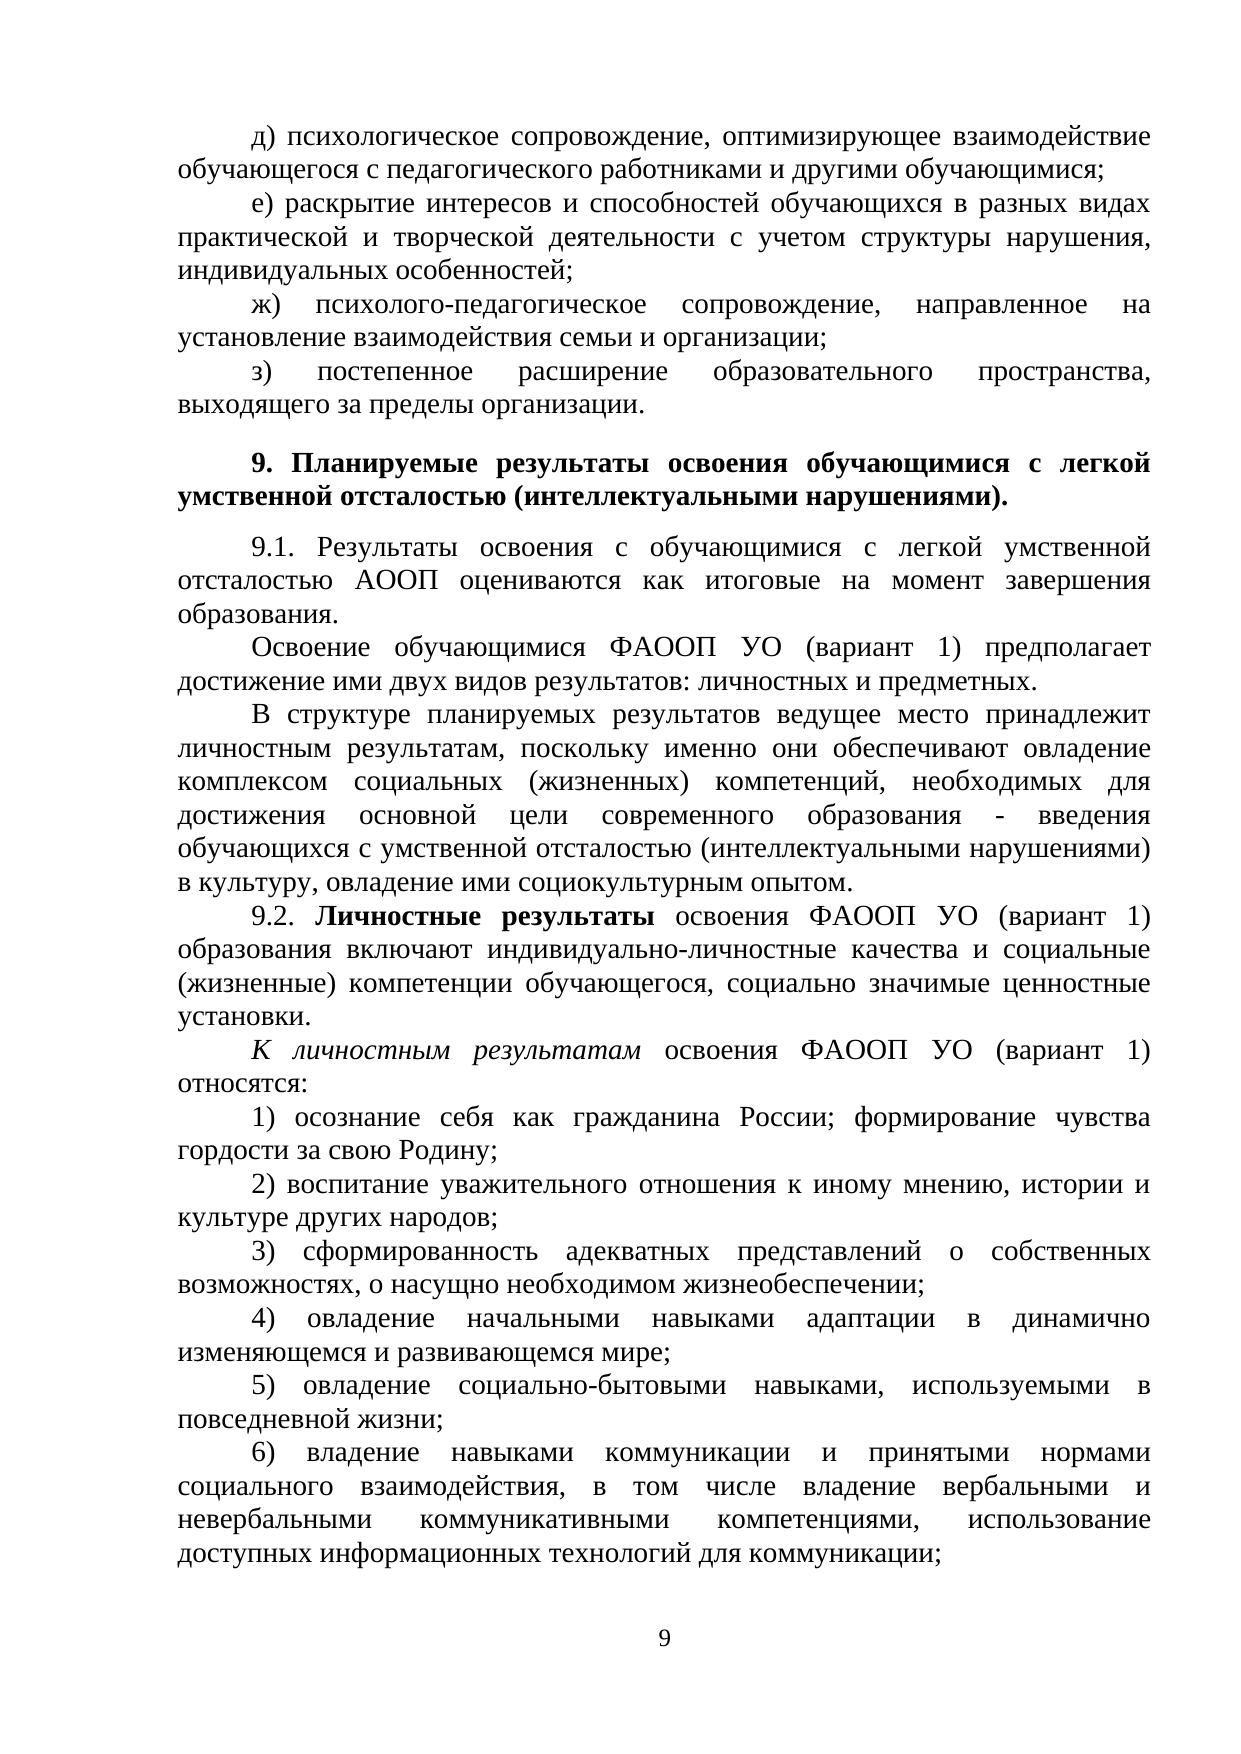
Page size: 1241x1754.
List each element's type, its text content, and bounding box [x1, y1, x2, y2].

text е) раскрытие интересов и способностей обучающихся в разных видах практической и творческой деятельности с учетом структуры нарушения, индивидуальных особенностей; [177, 185, 1152, 286]
text 9. Планируемые результаты освоения обучающимися с легкой умственной отсталостью (интеллектуальными нарушениями). [177, 445, 1152, 512]
text 2) воспитание уважительного отношения к иному мнению, истории и культуре других народов; [177, 1166, 1152, 1233]
text 6) владение навыками коммуникации и принятыми нормами социального взаимодействия, в том числе владение вербальными и невербальными коммуникативными компетенциями, использование доступных информационных технологий для коммуникации; [177, 1434, 1152, 1568]
text 3) сформированность адекватных представлений о собственных возможностях, о насущно необходимом жизнеобеспечении; [177, 1233, 1152, 1300]
text 1) осознание себя как гражданина России; формирование чувства гордости за свою Родину; [177, 1099, 1152, 1166]
text 9.1. Результаты освоения с обучающимися с легкой умственной отсталостью АООП оцениваются как итоговые на момент завершения образования. [177, 529, 1152, 629]
text 5) овладение социально-бытовыми навыками, используемыми в повседневной жизни; [177, 1367, 1152, 1434]
text К личностным результатам освоения ФАООП УО (вариант 1) относятся: [177, 1032, 1152, 1099]
text В структуре планируемых результатов ведущее место принадлежит личностным результатам, поскольку именно они обеспечивают овладение комплексом социальных (жизненных) компетенций, необходимых для достижения основной цели современного образования - введения обучающихся с умственной отсталостью (интеллектуальными нарушениями) в культуру, овладение ими социокультурным опытом. [177, 696, 1152, 898]
text 4) овладение начальными навыками адаптации в динамично изменяющемся и развивающемся мире; [177, 1300, 1152, 1367]
text ж) психолого-педагогическое сопровождение, направленное на установление взаимодействия семьи и организации; [177, 286, 1152, 353]
text д) психологическое сопровождение, оптимизирующее взаимодействие обучающегося с педагогического работниками и другими обучающимися; [177, 118, 1152, 185]
text 9.2. Личностные результаты освоения ФАООП УО (вариант 1) образования включают индивидуально-личностные качества и социальные (жизненные) компетенции обучающегося, социально значимые ценностные установки. [177, 898, 1152, 1032]
text Освоение обучающимися ФАООП УО (вариант 1) предполагает достижение ими двух видов результатов: личностных и предметных. [177, 629, 1152, 696]
text з) постепенное расширение образовательного пространства, выходящего за пределы организации. [177, 353, 1152, 420]
